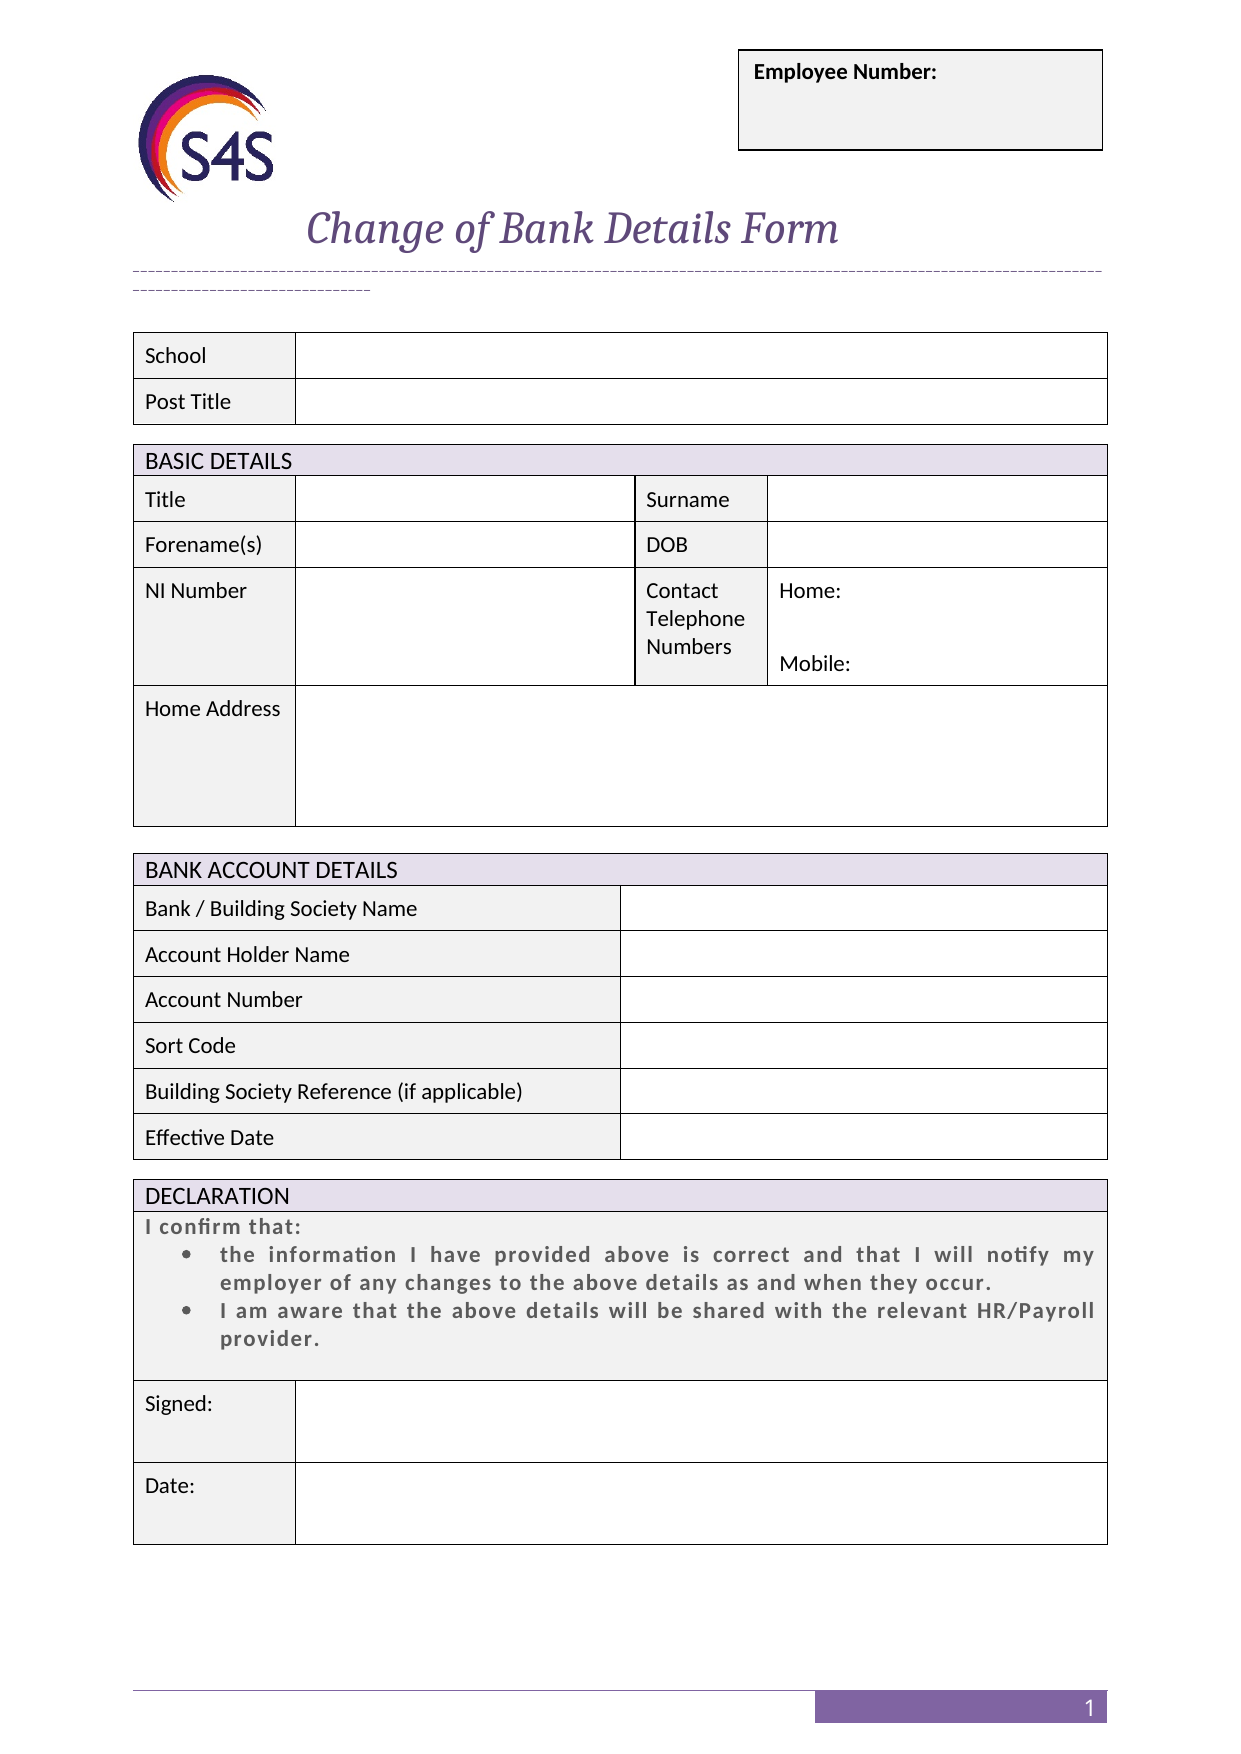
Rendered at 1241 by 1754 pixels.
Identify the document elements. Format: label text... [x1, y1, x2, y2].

table_cell Home Address [134, 686, 295, 826]
text _____________________________________________________________________________________________________________________________________________________________ [133, 255, 1107, 294]
table_cell [296, 1381, 1107, 1462]
table_cell Contact Telephone Numbers [636, 568, 767, 685]
table_cell I confirm that: the information I have provided above is correct and that I will notify my employer of any changes to the above details as and when they occur. I am aware that the above details will be shared with the relevant HR/Payroll provider. [134, 1212, 1107, 1380]
table_cell Account Holder Name [134, 931, 620, 976]
table_header BASIC DETAILS [134, 445, 1107, 475]
table_cell [621, 931, 1107, 976]
table_cell [296, 476, 634, 521]
table_cell Forename(s) [134, 522, 295, 567]
table_cell [621, 1114, 1107, 1159]
table_cell Sort Code [134, 1023, 620, 1068]
table_cell [296, 522, 634, 567]
table_cell [296, 568, 634, 685]
table_cell DOB [636, 522, 767, 567]
table_cell Signed: [134, 1381, 295, 1462]
table_header School [134, 333, 295, 378]
table_cell Surname [636, 476, 767, 521]
table_cell [296, 379, 1107, 423]
table_cell Bank / Building Society Name [134, 886, 620, 930]
table_cell [621, 886, 1107, 930]
table_cell [621, 1069, 1107, 1113]
table_cell [768, 476, 1107, 521]
table_header DECLARATION [134, 1180, 1107, 1211]
table_cell Building Society Reference (if applicable) [134, 1069, 620, 1113]
text Change of Bank Details Form [133, 203, 1107, 255]
picture [132, 70, 278, 207]
table_cell Effective Date [134, 1114, 620, 1159]
table_cell NI Number [134, 568, 295, 685]
table_cell Account Number [134, 977, 620, 1022]
table_cell Title [134, 476, 295, 521]
table_cell Post Title [134, 379, 295, 423]
table_cell [621, 977, 1107, 1022]
table_header [296, 333, 1107, 378]
table_cell [768, 522, 1107, 567]
table_cell [296, 1463, 1107, 1544]
table_cell [296, 686, 1107, 826]
table_cell Date: [134, 1463, 295, 1544]
table_cell Home: Mobile: [768, 568, 1107, 685]
table_header BANK ACCOUNT DETAILS [134, 854, 1107, 885]
table_cell [621, 1023, 1107, 1068]
